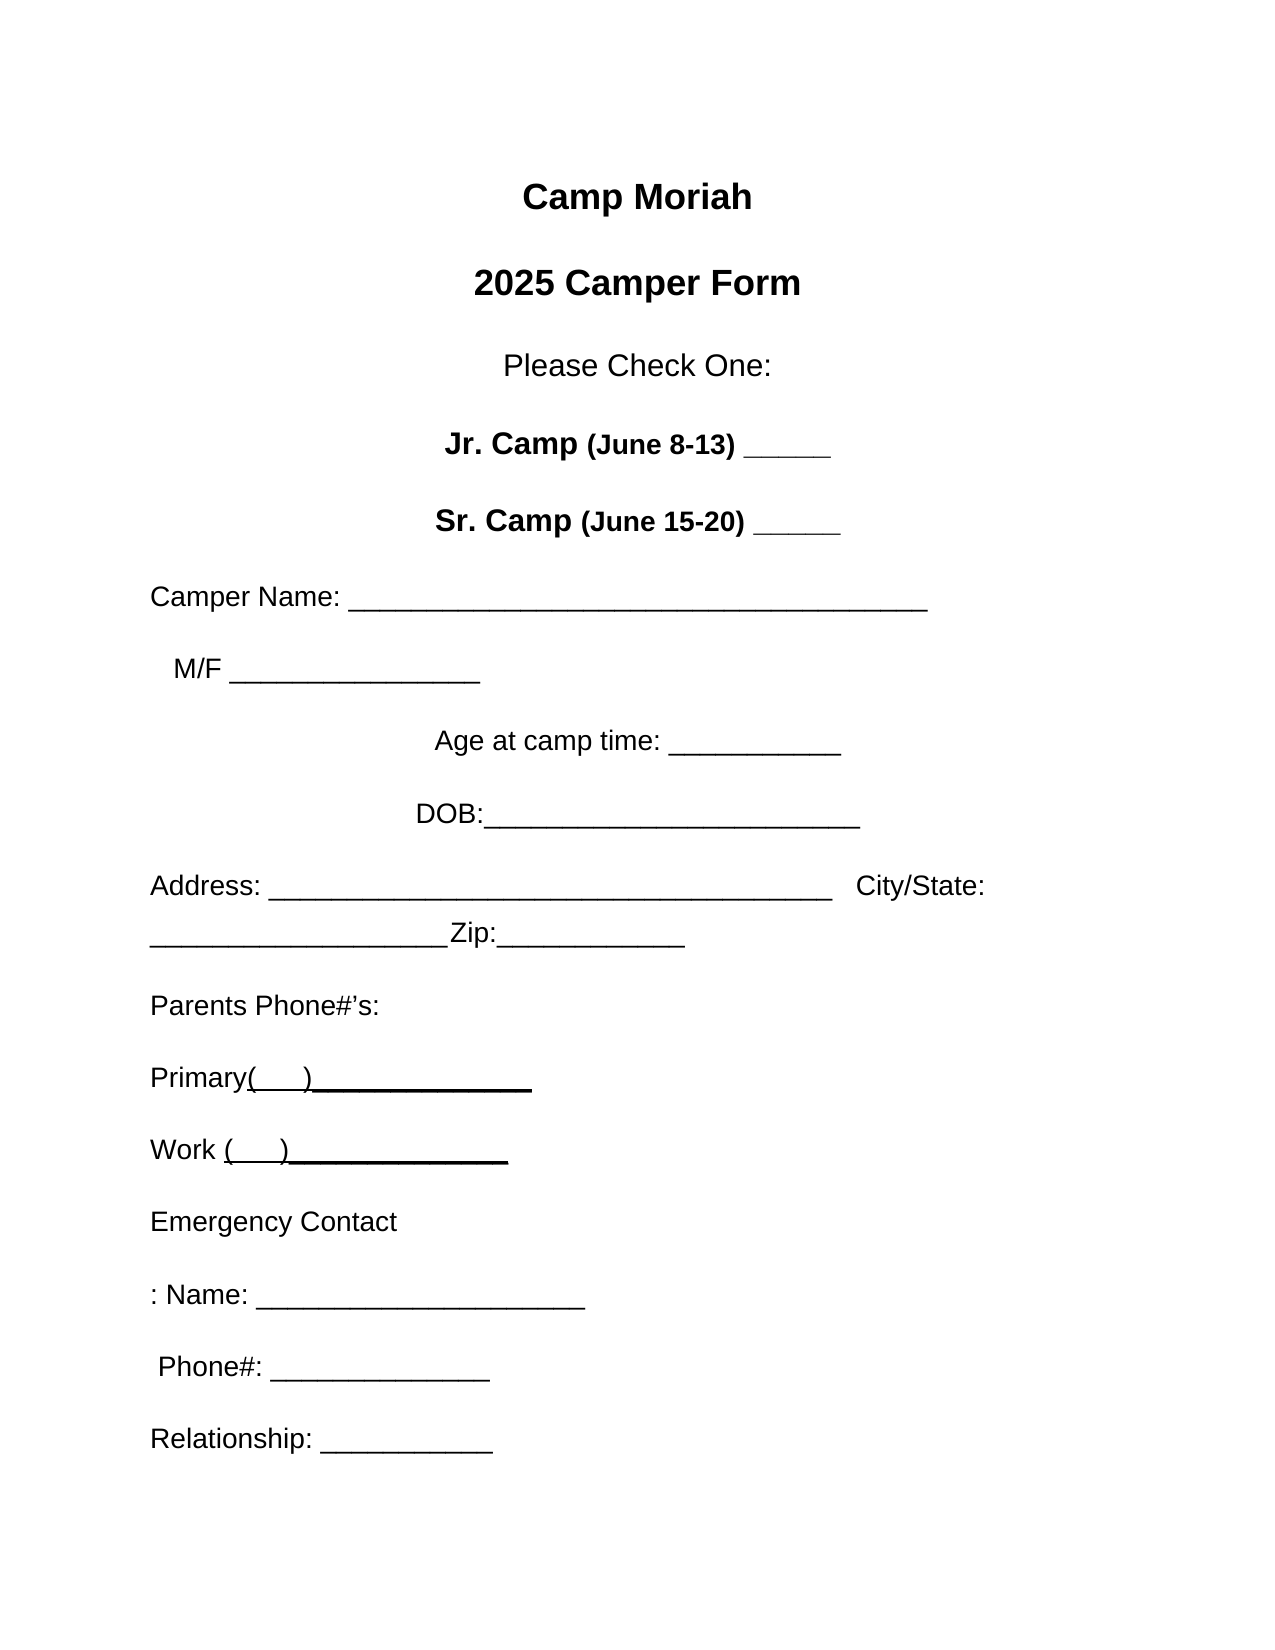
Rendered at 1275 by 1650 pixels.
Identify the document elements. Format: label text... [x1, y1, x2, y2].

text DOB:________________________ [150, 797, 1125, 829]
text Phone#: ______________ [150, 1350, 1125, 1382]
text Emergency Contact [150, 1205, 1125, 1238]
text : Name: _____________________ [150, 1278, 1125, 1310]
text Relationship: ___________ [150, 1422, 1125, 1454]
text Please Check One: [150, 347, 1125, 383]
text M/F ________________ [150, 652, 1125, 684]
text Camper Name: _____________________________________ [150, 580, 1125, 612]
text Parents Phone#’s: [150, 988, 1125, 1021]
text 2025 Camper Form [150, 261, 1125, 303]
text ​Jr. Camp (June 8-13) _____ [150, 425, 1125, 461]
text Address: ____________________________________ City/State: ___________________ Zip:____________ [150, 869, 1125, 948]
text Age at camp time: ___________​ [150, 724, 1125, 757]
text Camp Moriah [150, 175, 1125, 217]
text Work ( )______________ [150, 1133, 1125, 1165]
text Primary( )______________​ [150, 1061, 1125, 1093]
text Sr. Camp (June 15-20) _____ [150, 502, 1125, 538]
